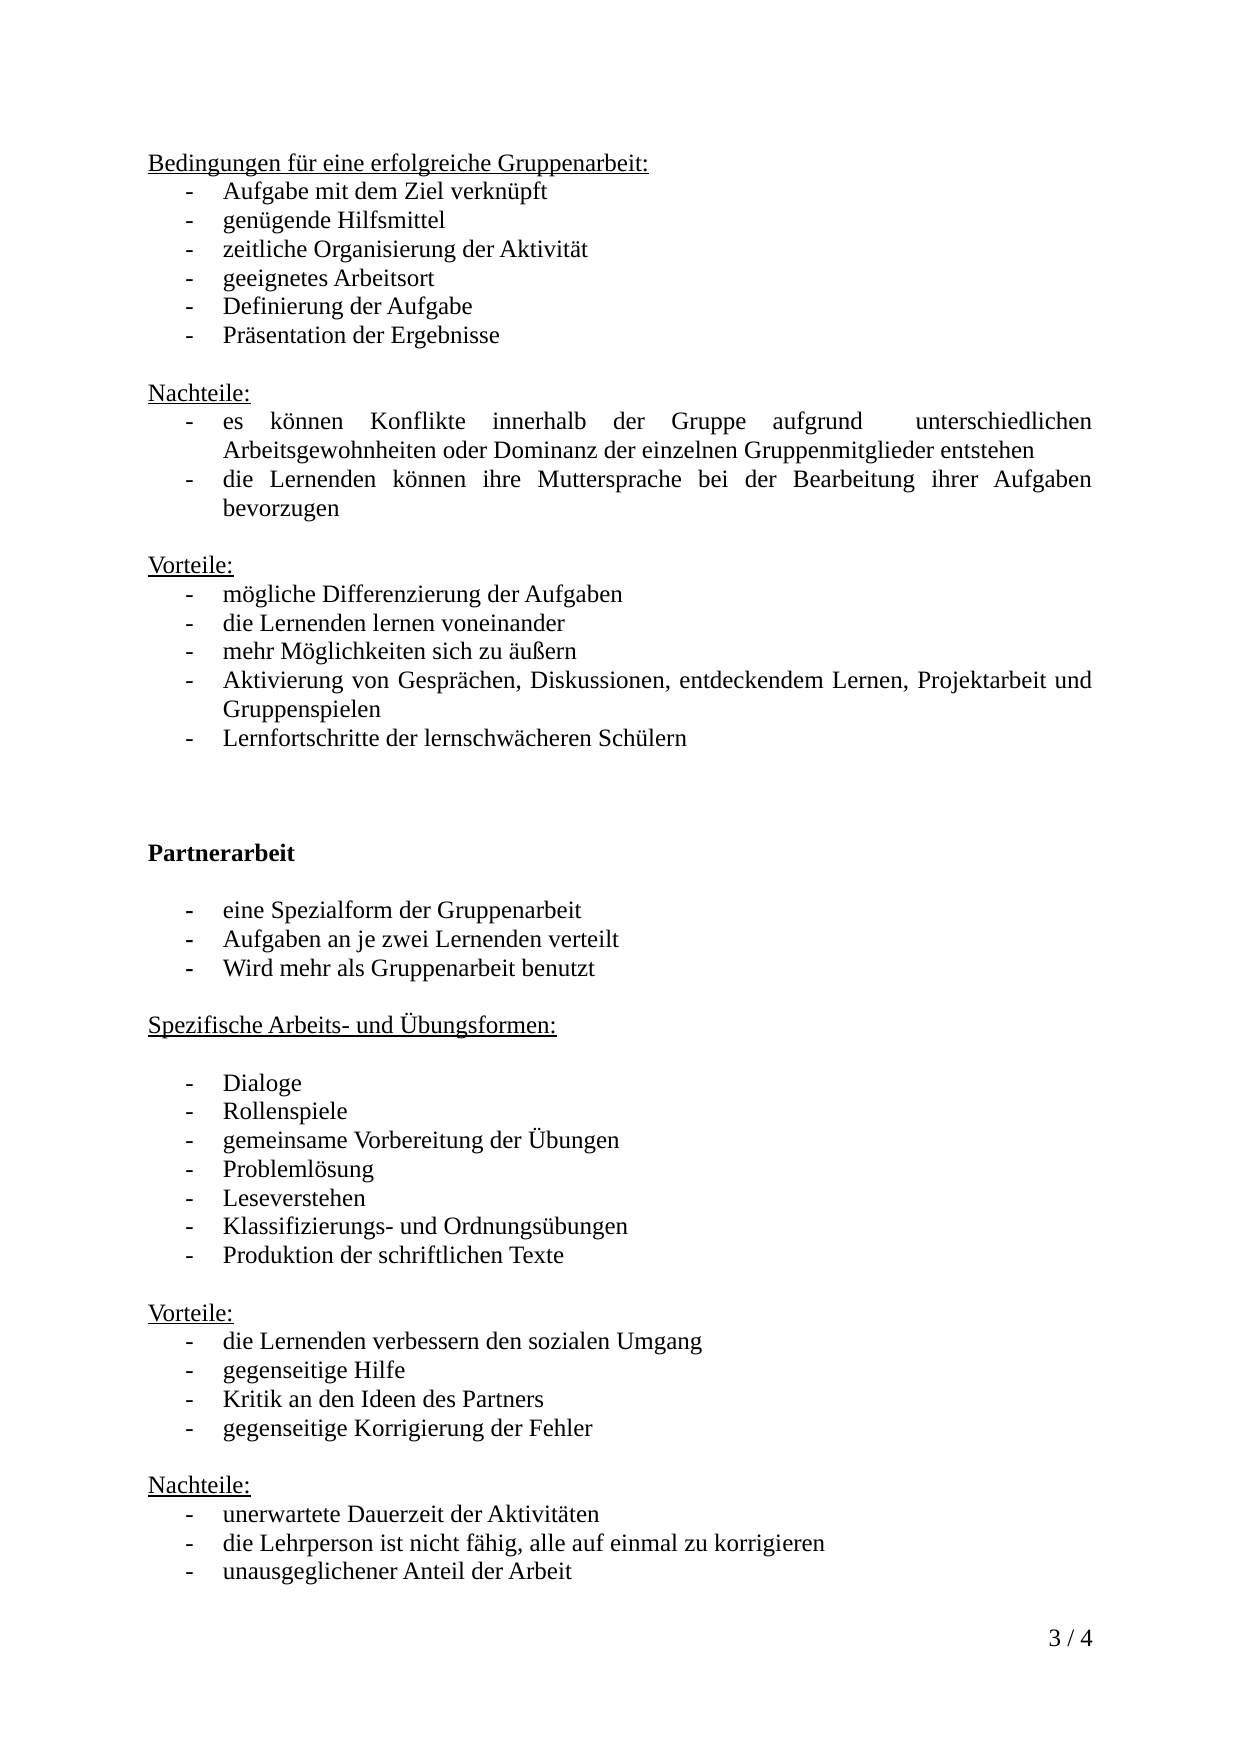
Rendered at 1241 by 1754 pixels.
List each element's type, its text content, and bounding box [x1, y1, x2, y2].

text Spezifische Arbeits- und Übungsformen: [148, 1010, 1093, 1039]
list Dialoge [185, 1068, 1093, 1096]
text Nachteile: [148, 1470, 1093, 1499]
list Präsentation der Ergebnisse [185, 320, 1093, 349]
text Partnerarbeit [148, 838, 1093, 866]
list mögliche Differenzierung der Aufgaben [185, 579, 1093, 608]
list geeignetes Arbeitsort [185, 263, 1093, 291]
list Aufgabe mit dem Ziel verknüpft [185, 176, 1093, 205]
list es können Konflikte innerhalb der Gruppe aufgrund unterschiedlichen Arbeitsgewohnheiten oder Dominanz der einzelnen Gruppenmitglieder entstehen [185, 406, 1093, 464]
list unausgeglichener Anteil der Arbeit [185, 1556, 1093, 1585]
text Vorteile: [148, 1298, 1093, 1326]
list gegenseitige Korrigierung der Fehler [185, 1413, 1093, 1441]
text Vorteile: [148, 550, 1093, 579]
text Bedingungen für eine erfolgreiche Gruppenarbeit: [148, 148, 1093, 176]
list unerwartete Dauerzeit der Aktivitäten [185, 1499, 1093, 1528]
list Produktion der schriftlichen Texte [185, 1240, 1093, 1269]
list Kritik an den Ideen des Partners [185, 1384, 1093, 1413]
list Problemlösung [185, 1154, 1093, 1183]
list gegenseitige Hilfe [185, 1355, 1093, 1384]
list zeitliche Organisierung der Aktivität [185, 234, 1093, 263]
list die Lernenden lernen voneinander [185, 608, 1093, 636]
list Klassifizierungs- und Ordnungsübungen [185, 1211, 1093, 1240]
list die Lernenden verbessern den sozialen Umgang [185, 1326, 1093, 1355]
list Leseverstehen [185, 1183, 1093, 1211]
list genügende Hilfsmittel [185, 205, 1093, 234]
list Lernfortschritte der lernschwächeren Schülern [185, 723, 1093, 751]
list mehr Möglichkeiten sich zu äußern [185, 636, 1093, 665]
list gemeinsame Vorbereitung der Übungen [185, 1125, 1093, 1154]
list die Lernenden können ihre Muttersprache bei der Bearbeitung ihrer Aufgaben bevorzugen [185, 464, 1093, 521]
list Definierung der Aufgabe [185, 291, 1093, 320]
list Rollenspiele [185, 1096, 1093, 1125]
list Aufgaben an je zwei Lernenden verteilt [185, 924, 1093, 953]
text Nachteile: [148, 378, 1093, 406]
list eine Spezialform der Gruppenarbeit [185, 895, 1093, 924]
list die Lehrperson ist nicht fähig, alle auf einmal zu korrigieren [185, 1528, 1093, 1556]
list Aktivierung von Gesprächen, Diskussionen, entdeckendem Lernen, Projektarbeit und Gruppenspielen [185, 665, 1093, 723]
list Wird mehr als Gruppenarbeit benutzt [185, 953, 1093, 981]
